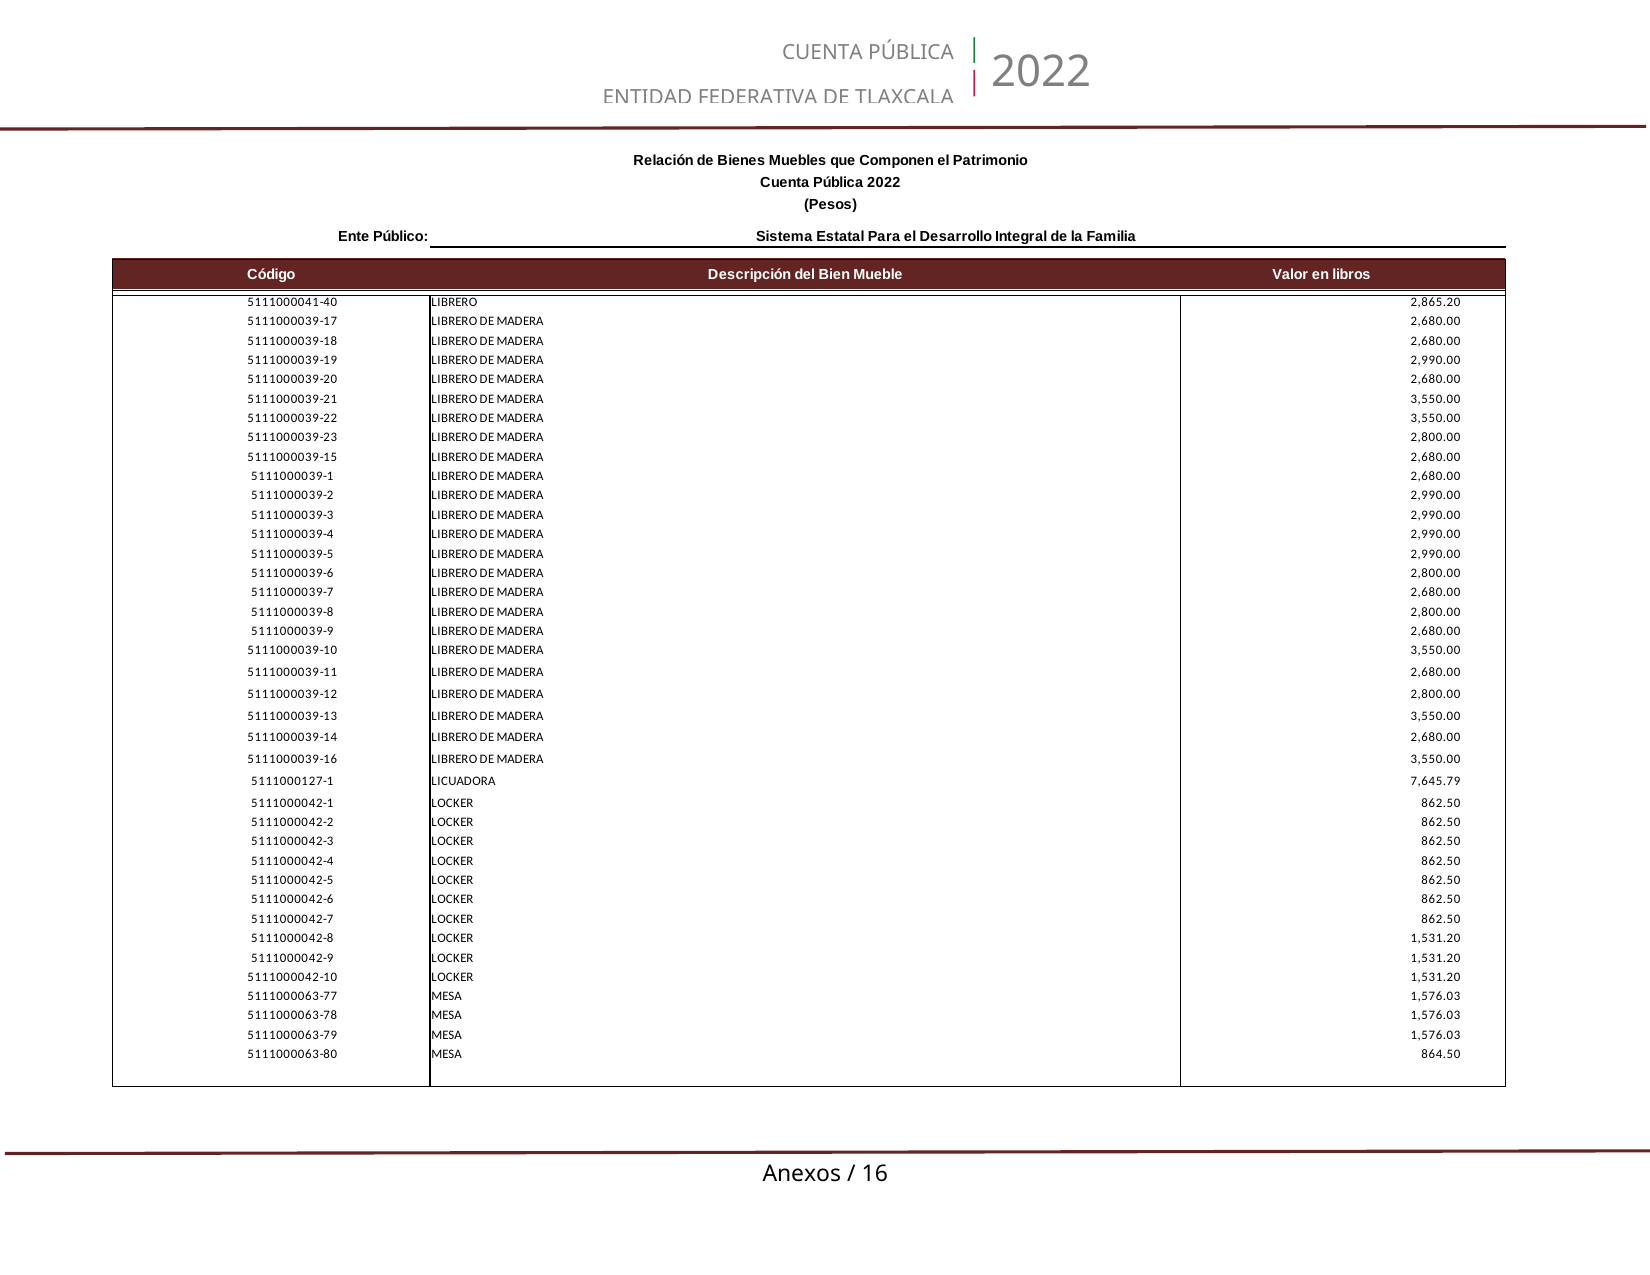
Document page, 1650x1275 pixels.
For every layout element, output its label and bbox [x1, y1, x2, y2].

picture [968, 28, 985, 99]
